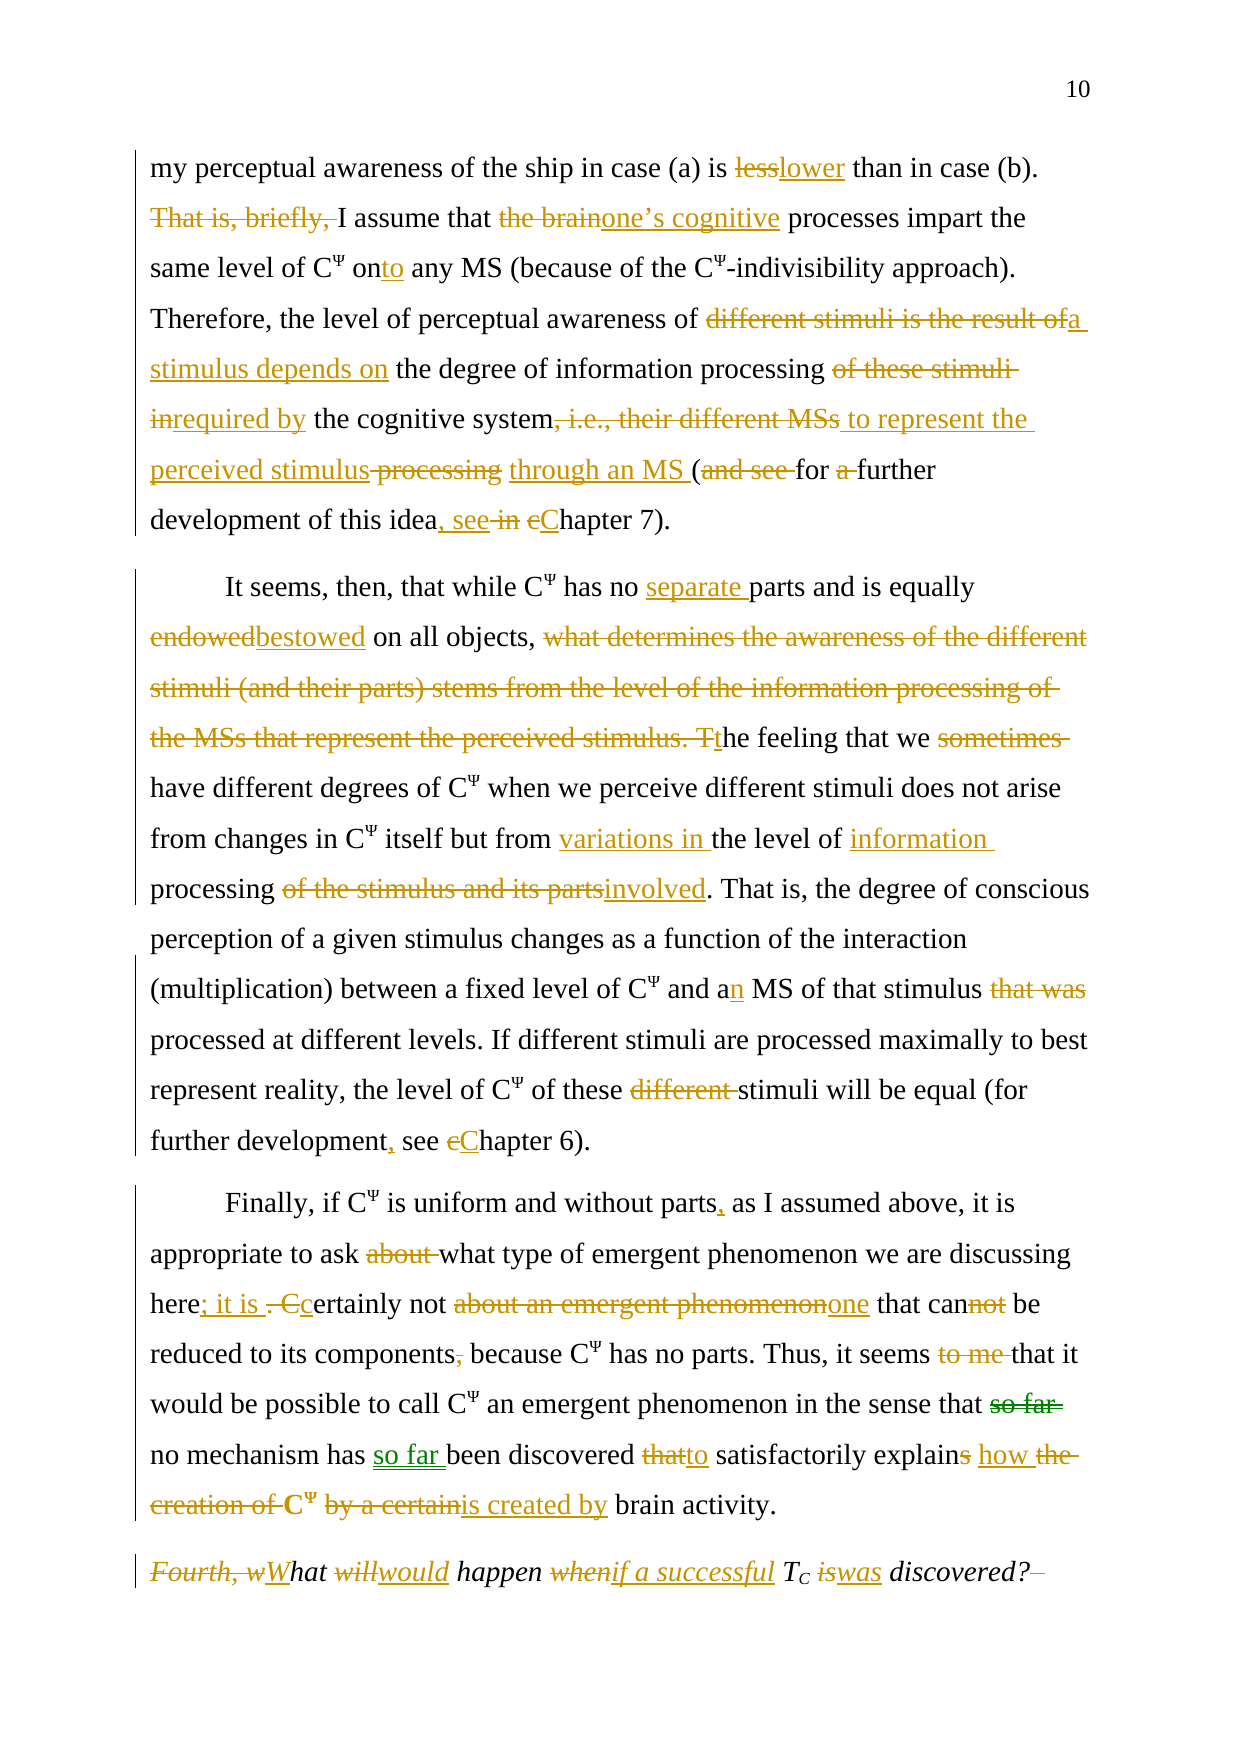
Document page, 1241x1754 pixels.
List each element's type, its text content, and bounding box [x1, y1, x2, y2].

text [150, 150, 1090, 536]
text Finally, if CΨ is uniform and without parts as I assumed above, it is appropriate to ask what type of emergent phenomenon we are discussing hereertainly not that can be reduced to its components because CΨ has no parts. Thus, it seems that it would be possible to call CΨ an emergent phenomenon in the sense that no mechanism has been discovered satisfactorily explain CΨ brain activity. [150, 1185, 1090, 1521]
subtitle It seems, then, that while CΨ has no parts and is equally on all objects, he feeling that we have different degrees of CΨ when we perceive different stimuli does not arise from changes in CΨ itself but from the level of processing . That is, the degree of conscious perception of a given stimulus changes as a function of the interaction (multiplication) between a fixed level of CΨ and a MS of that stimulus processed at different levels. If different stimuli are processed maximally to best represent reality, the level of CΨ of these stimuli will be equal (for further development see hapter 6). [150, 569, 1090, 1156]
subtitle hat happen TC discovered? [150, 1554, 1090, 1588]
